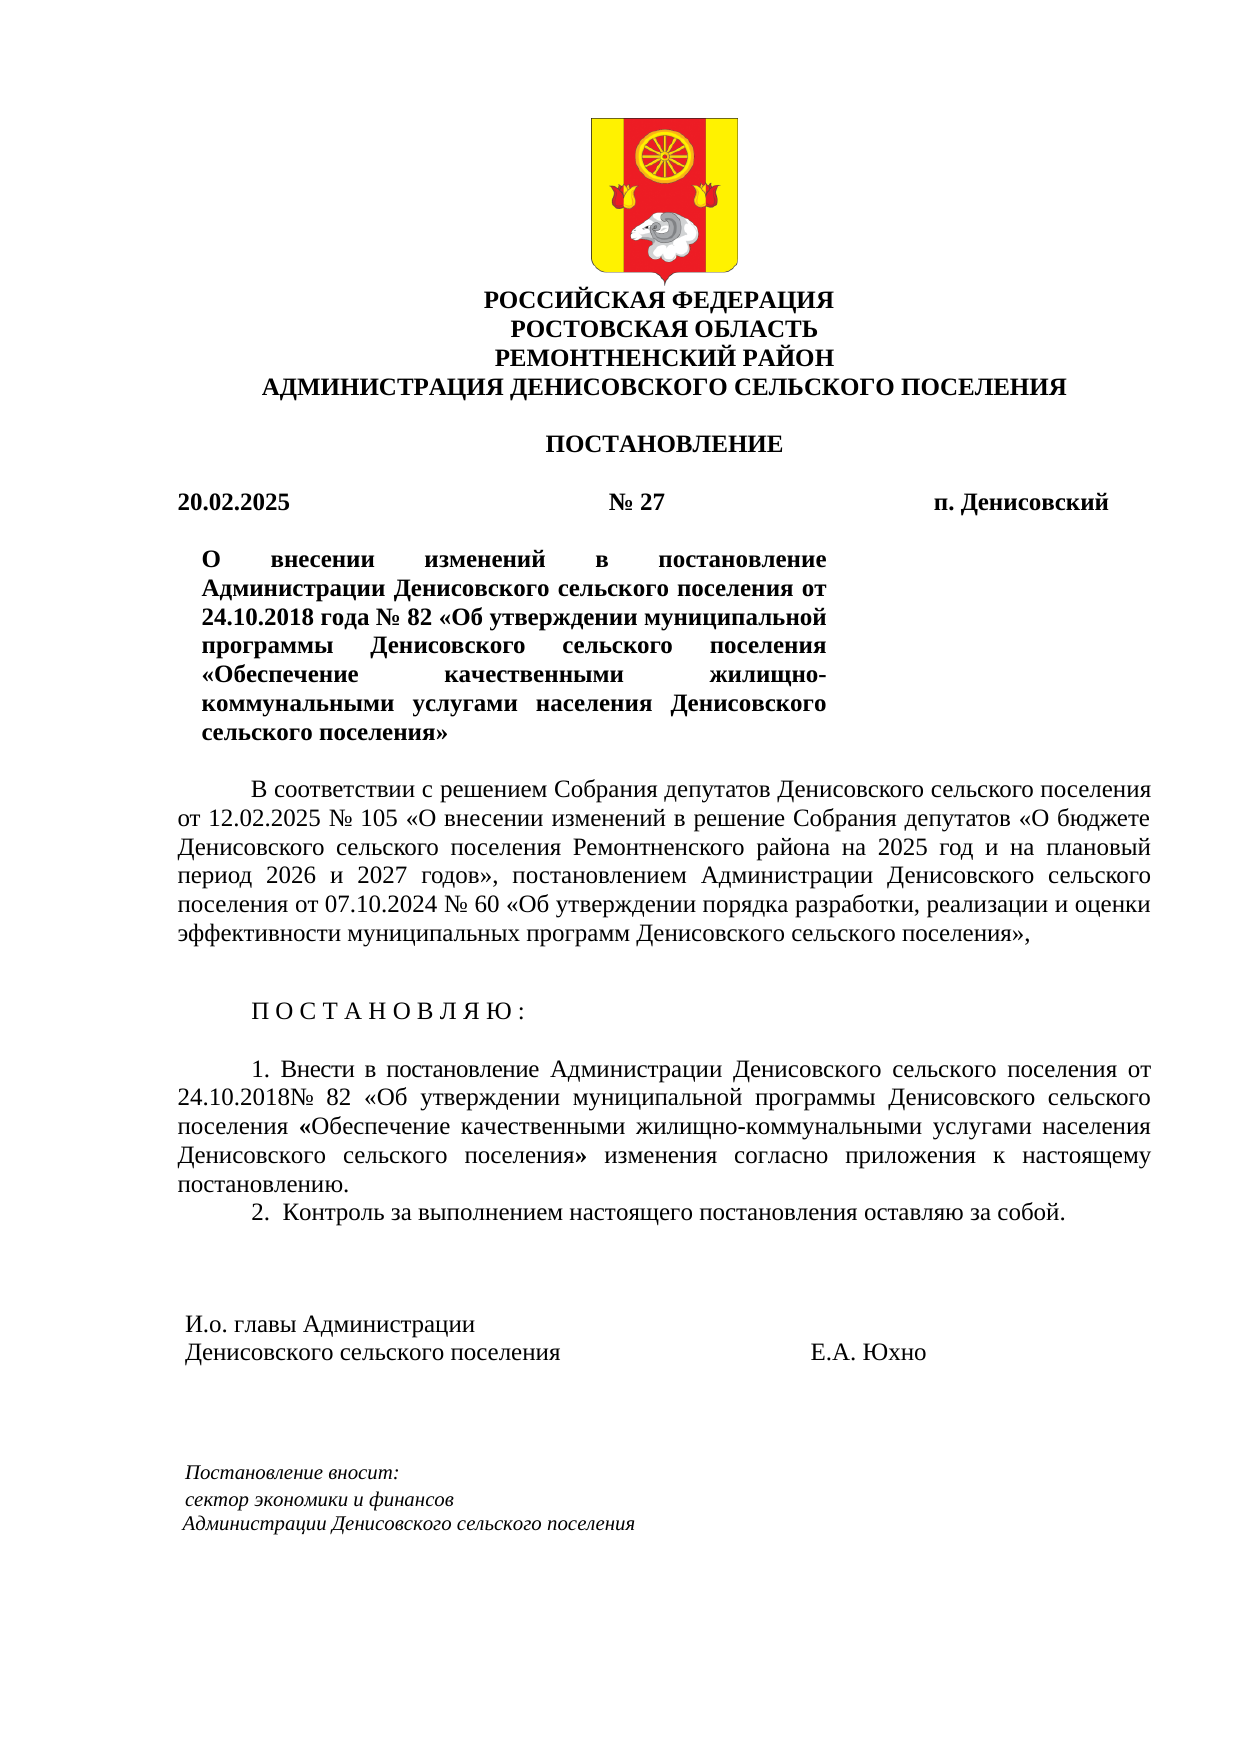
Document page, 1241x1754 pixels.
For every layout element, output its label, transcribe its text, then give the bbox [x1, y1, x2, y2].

text Администрации Денисовского сельского поселения [177, 1511, 1152, 1535]
text ПОСТАНОВЛЕНИЕ [177, 429, 1152, 458]
text РЕМОНТНЕНСКИЙ РАЙОН [177, 343, 1152, 372]
text Постановление вносит: [177, 1460, 1152, 1484]
text 1. Внести в постановление Администрации Денисовского сельского поселения от 24.10.2018№ 82 «Об утверждении муниципальной программы Денисовского сельского поселения «Обеспечение качественными жилищно-коммунальными услугами населения Денисовского сельского поселения» изменения согласно приложения к настоящему постановлению. [177, 1054, 1152, 1197]
picture [591, 118, 738, 286]
text РОСТОВСКАЯ ОБЛАСТЬ [177, 314, 1152, 343]
table_header О внесении изменений в постановление Администрации Денисовского сельского поселения от 24.10.2018 года № 82 «Об утверждении муниципальной программы Денисовского сельского поселения «Обеспечение качественными жилищно-коммунальными услугами населения Денисовского сельского поселения» [177, 515, 838, 745]
text РОССИЙСКАЯ ФЕДЕРАЦИЯ [177, 285, 1152, 314]
text 2. Контроль за выполнением настоящего постановления оставляю за собой. [177, 1197, 1152, 1226]
text АДМИНИСТРАЦИЯ ДЕНИСОВСКОГО СЕЛЬСКОГО ПОСЕЛЕНИЯ [177, 372, 1152, 400]
text В соответствии с решением Собрания депутатов Денисовского сельского поселения от 12.02.2025 № 105 «О внесении изменений в решение Собрания депутатов «О бюджете Денисовского сельского поселения Ремонтненского района на 2025 год и на плановый период 2026 и 2027 годов», постановлением Администрации Денисовского сельского поселения от 07.10.2024 № 60 «Об утверждении порядка разработки, реализации и оценки эффективности муниципальных программ Денисовского сельского поселения», [177, 774, 1152, 947]
text И.о. главы Администрации [177, 1309, 1152, 1337]
text Денисовского сельского поселения Е.А. Юхно [177, 1337, 1152, 1366]
text сектор экономики и финансов [177, 1487, 1152, 1511]
text ПОСТАНОВЛЯЮ: [177, 996, 1152, 1025]
text 20.02.2025 № 27 п. Денисовский [177, 487, 1152, 515]
